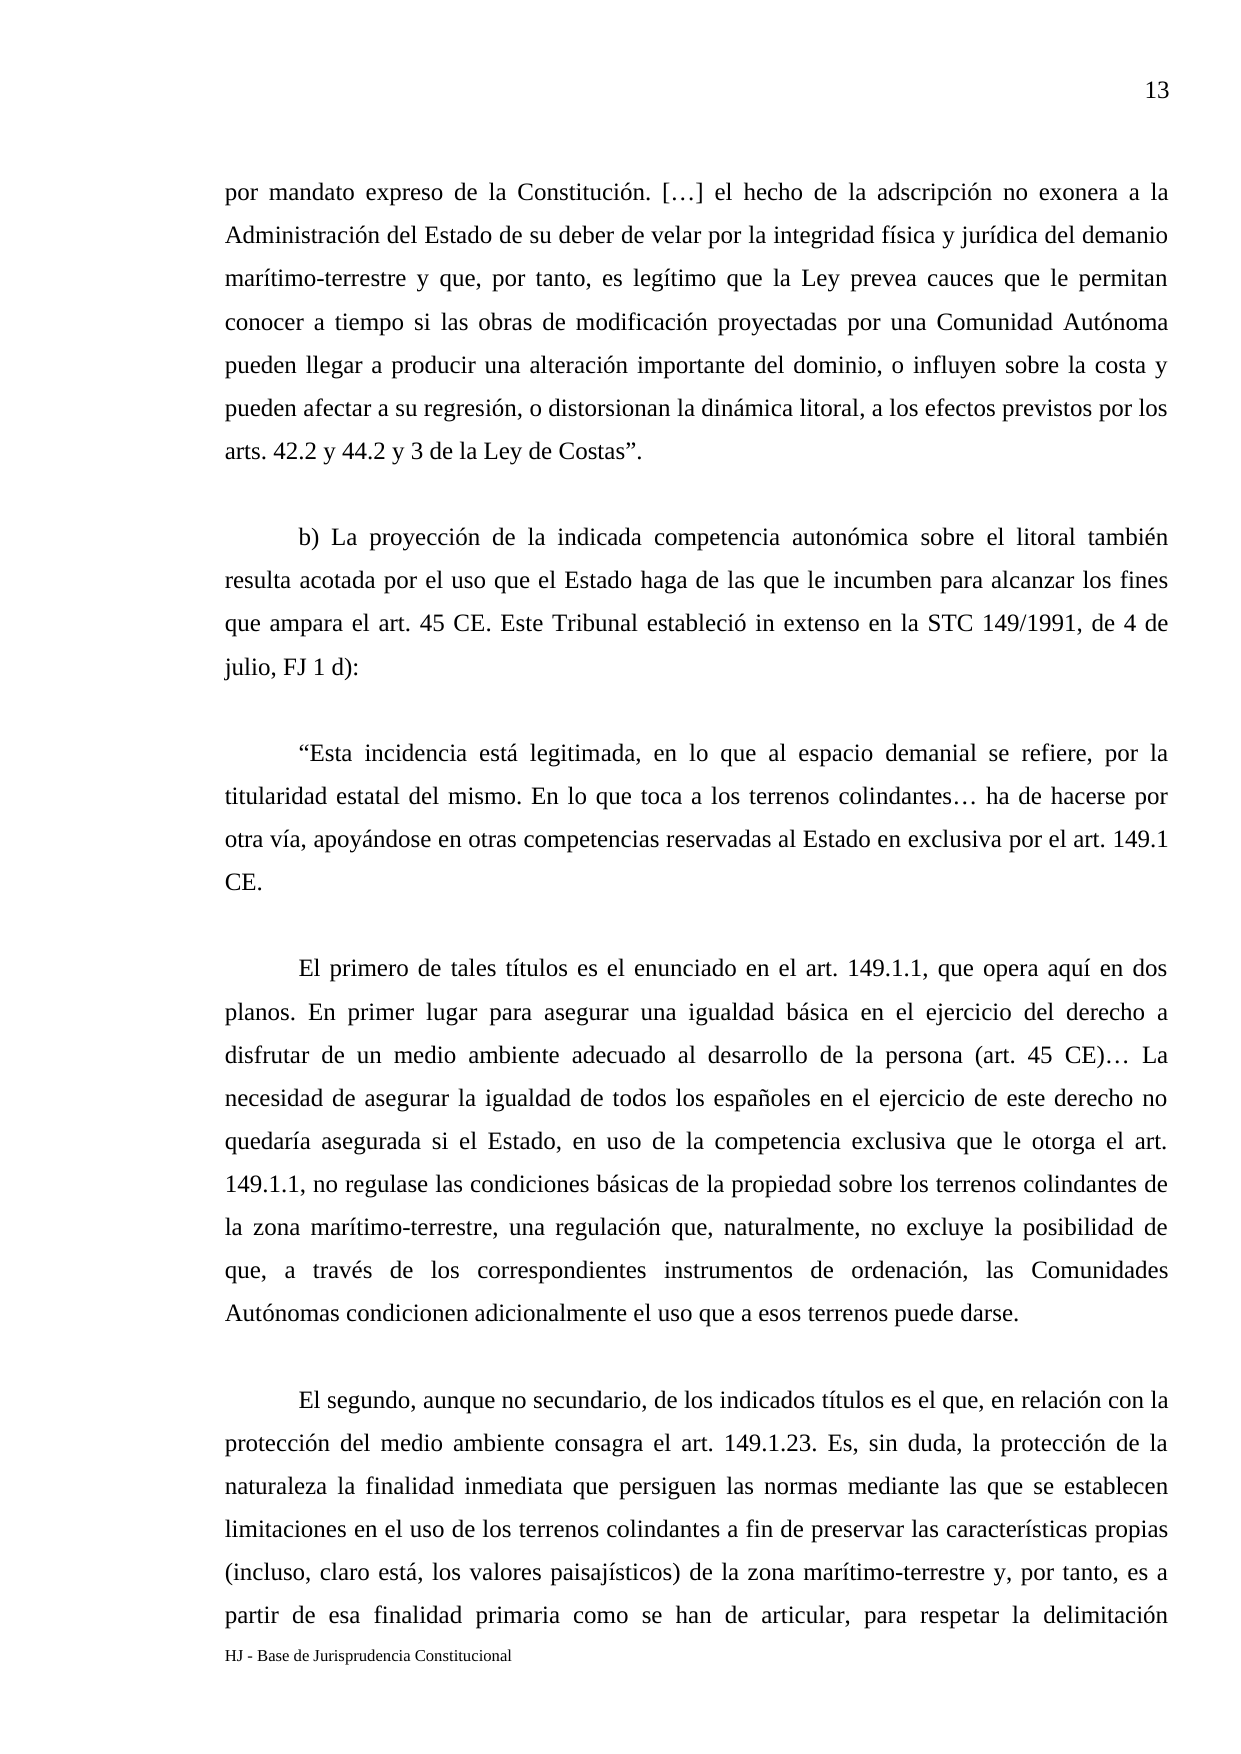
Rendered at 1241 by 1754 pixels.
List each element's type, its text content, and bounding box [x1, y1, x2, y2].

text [224, 177, 1169, 465]
text “Esta incidencia está legitimada, en lo que al espacio demanial se refiere, por la titularidad estatal del mismo. En lo que toca a los terrenos colindantes… ha de hacerse por otra vía, apoyándose en otras competencias reservadas al Estado en exclusiva por el art. 149.1 CE. [224, 738, 1169, 896]
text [224, 1385, 1169, 1629]
text b) La proyección de la indicada competencia autonómica sobre el litoral también resulta acotada por el uso que el Estado haga de las que le incumben para alcanzar los fines que ampara el art. 45 CE. Este Tribunal estableció in extenso en la STC 149/1991, de 4 de julio, FJ 1 d): [224, 522, 1169, 680]
text El primero de tales títulos es el enunciado en el art. 149.1.1, que opera aquí en dos planos. En primer lugar para asegurar una igualdad básica en el ejercicio del derecho a disfrutar de un medio ambiente adecuado al desarrollo de la persona (art. 45 CE)… La necesidad de asegurar la igualdad de todos los españoles en el ejercicio de este derecho no quedaría asegurada si el Estado, en uso de la competencia exclusiva que le otorga el art. 149.1.1, no regulase las condiciones básicas de la propiedad sobre los terrenos colindantes de la zona marítimo-terrestre, una regulación que, naturalmente, no excluye la posibilidad de que, a través de los correspondientes instrumentos de ordenación, las Comunidades Autónomas condicionen adicionalmente el uso que a esos terrenos puede darse. [224, 953, 1169, 1327]
